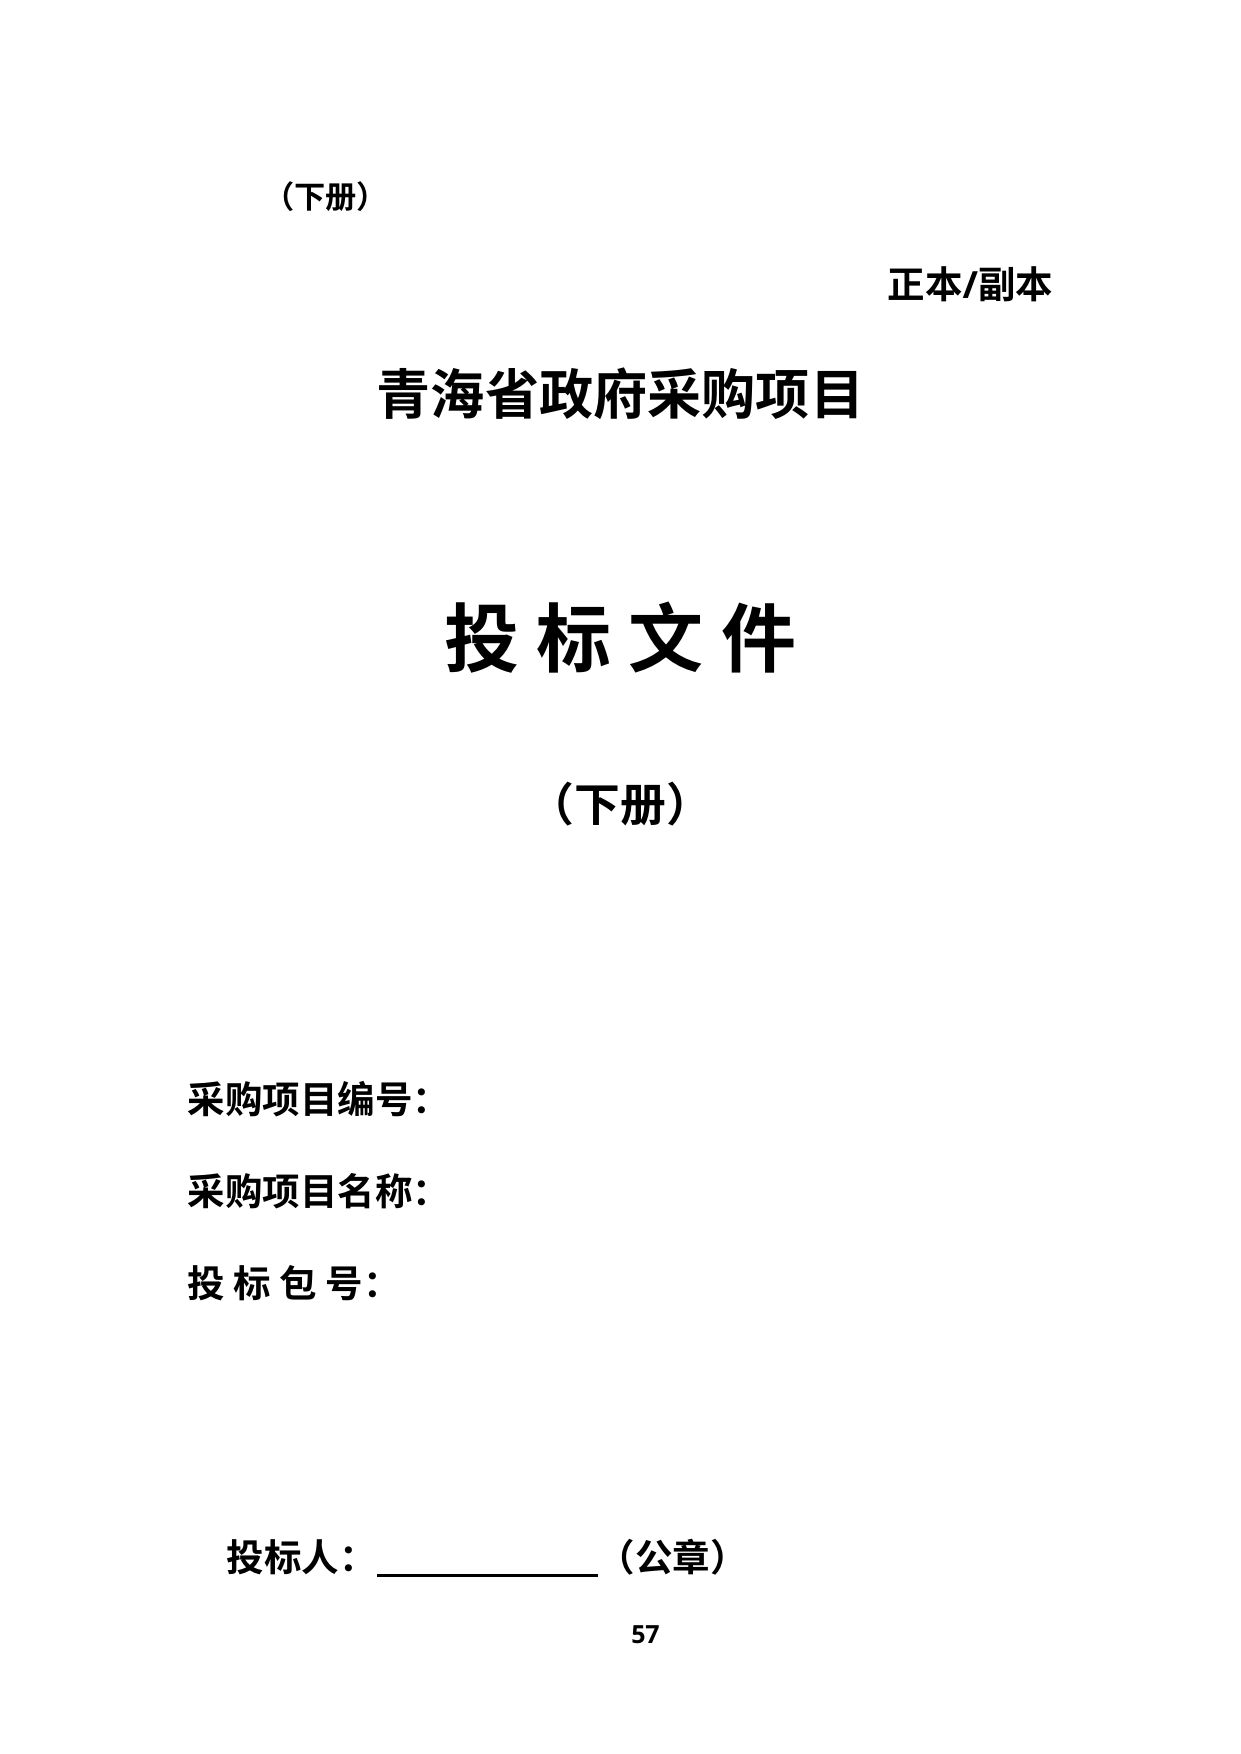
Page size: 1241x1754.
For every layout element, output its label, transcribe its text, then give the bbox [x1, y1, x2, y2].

text 青海省政府采购项目 [187, 342, 1053, 439]
text 投 标 文 件 [187, 569, 1053, 699]
text （下册） [187, 753, 1053, 851]
text （下册） [187, 162, 1053, 227]
text 投标人： （公章） [187, 1522, 1053, 1587]
text 正本/副本 [187, 249, 1053, 314]
text 投 标 包 号： [187, 1249, 1053, 1314]
text 采购项目编号： [187, 1065, 1053, 1130]
text 采购项目名称： [187, 1157, 1053, 1222]
